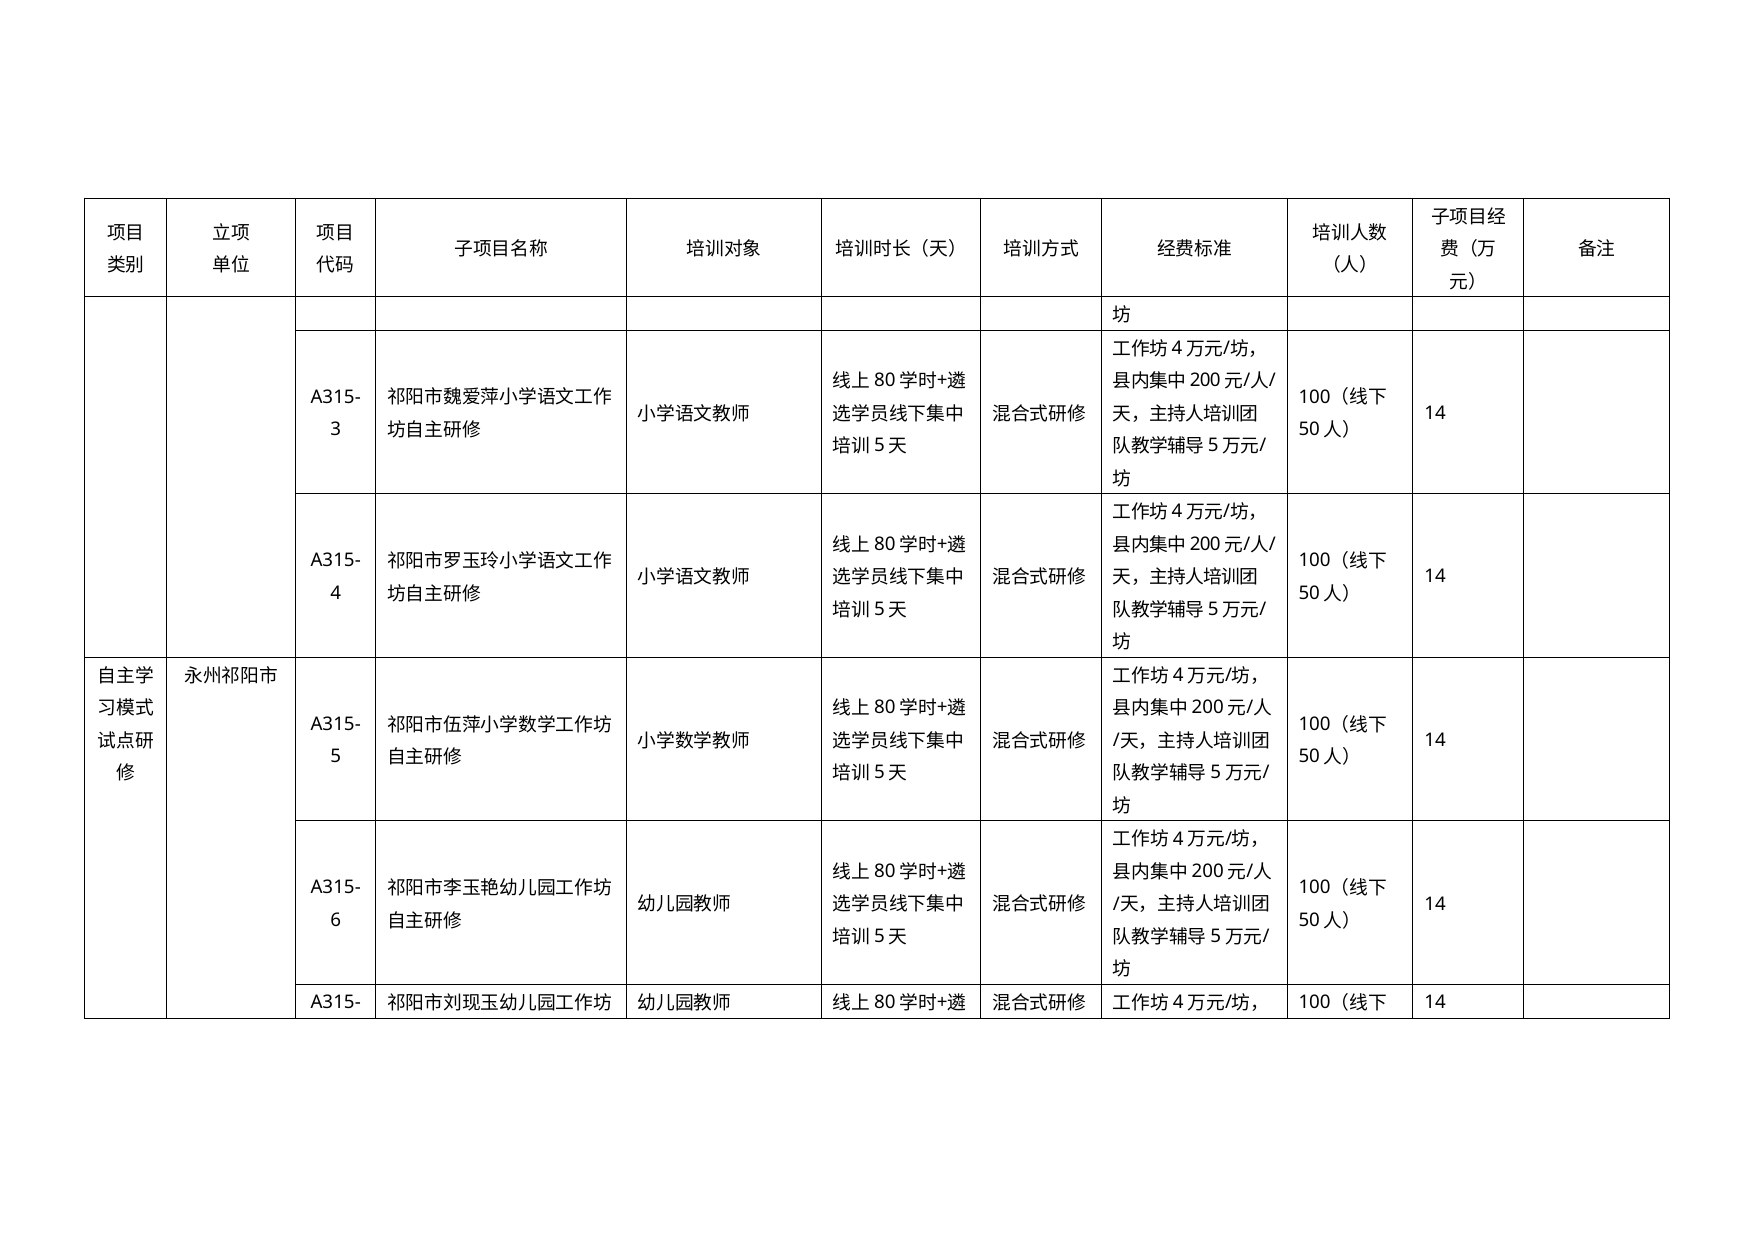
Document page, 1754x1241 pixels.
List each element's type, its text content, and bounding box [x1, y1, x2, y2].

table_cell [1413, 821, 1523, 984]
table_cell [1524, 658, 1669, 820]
table_header 经费标准 [1102, 199, 1287, 296]
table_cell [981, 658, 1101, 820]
table_header 培训时长（天） [822, 199, 980, 296]
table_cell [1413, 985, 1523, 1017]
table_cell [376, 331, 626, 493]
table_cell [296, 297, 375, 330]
table_header 立项 单位 [167, 199, 295, 296]
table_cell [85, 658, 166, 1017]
table_header 子项目名称 [376, 199, 626, 296]
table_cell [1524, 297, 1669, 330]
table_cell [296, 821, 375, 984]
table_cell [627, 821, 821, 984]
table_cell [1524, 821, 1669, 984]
table_header 项目 代码 [296, 199, 375, 296]
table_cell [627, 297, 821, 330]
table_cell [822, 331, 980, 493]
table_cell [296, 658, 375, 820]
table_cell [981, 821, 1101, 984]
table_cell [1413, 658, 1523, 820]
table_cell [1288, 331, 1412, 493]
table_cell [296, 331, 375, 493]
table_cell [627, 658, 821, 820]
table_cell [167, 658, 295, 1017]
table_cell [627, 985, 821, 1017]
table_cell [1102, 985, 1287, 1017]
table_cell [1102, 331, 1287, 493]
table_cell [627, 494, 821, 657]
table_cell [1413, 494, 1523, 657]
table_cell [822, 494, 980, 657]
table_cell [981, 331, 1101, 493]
table_header 子项目经费（万元） [1413, 199, 1523, 296]
table_header 培训方式 [981, 199, 1101, 296]
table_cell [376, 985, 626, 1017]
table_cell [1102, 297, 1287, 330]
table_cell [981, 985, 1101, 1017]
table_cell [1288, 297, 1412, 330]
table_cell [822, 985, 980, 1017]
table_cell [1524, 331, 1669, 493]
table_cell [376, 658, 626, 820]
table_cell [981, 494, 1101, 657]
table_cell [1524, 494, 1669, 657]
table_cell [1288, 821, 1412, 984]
table_header 培训对象 [627, 199, 821, 296]
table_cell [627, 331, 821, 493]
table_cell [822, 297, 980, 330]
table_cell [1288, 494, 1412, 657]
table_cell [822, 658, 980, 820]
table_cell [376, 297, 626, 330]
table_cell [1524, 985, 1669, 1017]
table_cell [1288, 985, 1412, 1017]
table_header 备注 [1524, 199, 1669, 296]
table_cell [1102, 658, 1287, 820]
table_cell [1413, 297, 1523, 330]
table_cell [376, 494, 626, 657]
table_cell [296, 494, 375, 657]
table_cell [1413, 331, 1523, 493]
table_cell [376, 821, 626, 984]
table_header 项目 类别 [85, 199, 166, 296]
table_header 培训人数（人） [1288, 199, 1412, 296]
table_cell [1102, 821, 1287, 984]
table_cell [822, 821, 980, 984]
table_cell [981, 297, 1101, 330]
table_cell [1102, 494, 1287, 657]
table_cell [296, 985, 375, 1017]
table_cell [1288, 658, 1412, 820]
